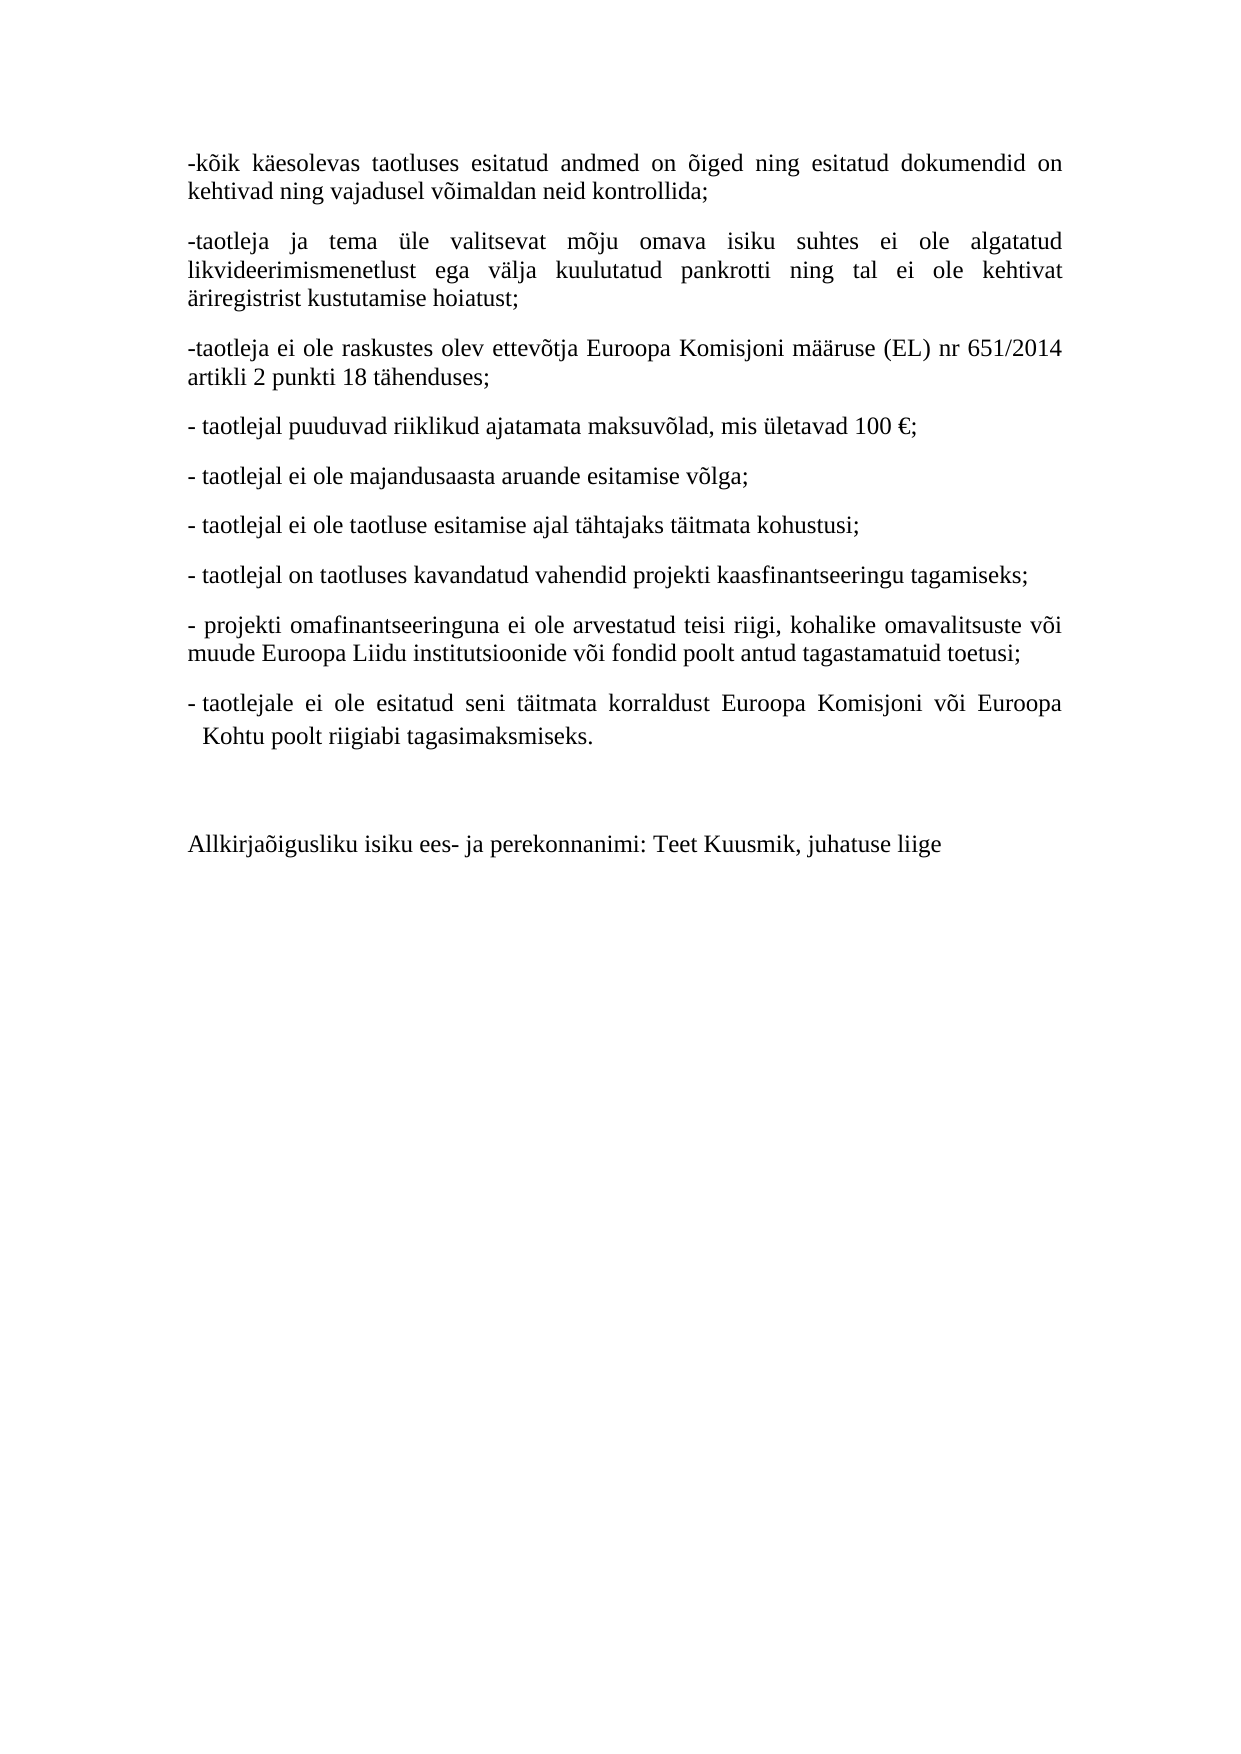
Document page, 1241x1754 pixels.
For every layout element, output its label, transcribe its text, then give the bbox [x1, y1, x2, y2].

text - taotlejal ei ole taotluse esitamise ajal tähtajaks täitmata kohustusi; [187, 511, 1063, 539]
text -taotleja ei ole raskustes olev ettevõtja Euroopa Komisjoni määruse (EL) nr 651/2014 artikli 2 punkti 18 tähenduses; [187, 333, 1063, 391]
text - projekti omafinantseeringuna ei ole arvestatud teisi riigi, kohalike omavalitsuste või muude Euroopa Liidu institutsioonide või fondid poolt antud tagastamatuid toetusi; [187, 610, 1063, 667]
text -taotleja ja tema üle valitsevat mõju omava isiku suhtes ei ole algatatud likvideerimismenetlust ega välja kuulutatud pankrotti ning tal ei ole kehtivat äriregistrist kustutamise hoiatust; [187, 226, 1063, 312]
text - taotlejal on taotluses kavandatud vahendid projekti kaasfinantseeringu tagamiseks; [187, 560, 1063, 589]
text -kõik käesolevas taotluses esitatud andmed on õiged ning esitatud dokumendid on kehtivad ning vajadusel võimaldan neid kontrollida; [187, 148, 1063, 205]
list taotlejale ei ole esitatud seni täitmata korraldust Euroopa Komisjoni või Euroopa Kohtu poolt riigiabi tagasimaksmiseks. [187, 688, 1063, 750]
text Allkirjaõigusliku isiku ees- ja perekonnanimi: Teet Kuusmik, juhatuse liige [187, 829, 1063, 858]
text - taotlejal puuduvad riiklikud ajatamata maksuvõlad, mis ületavad 100 €; [187, 411, 1063, 440]
text - taotlejal ei ole majandusaasta aruande esitamise võlga; [187, 461, 1063, 490]
